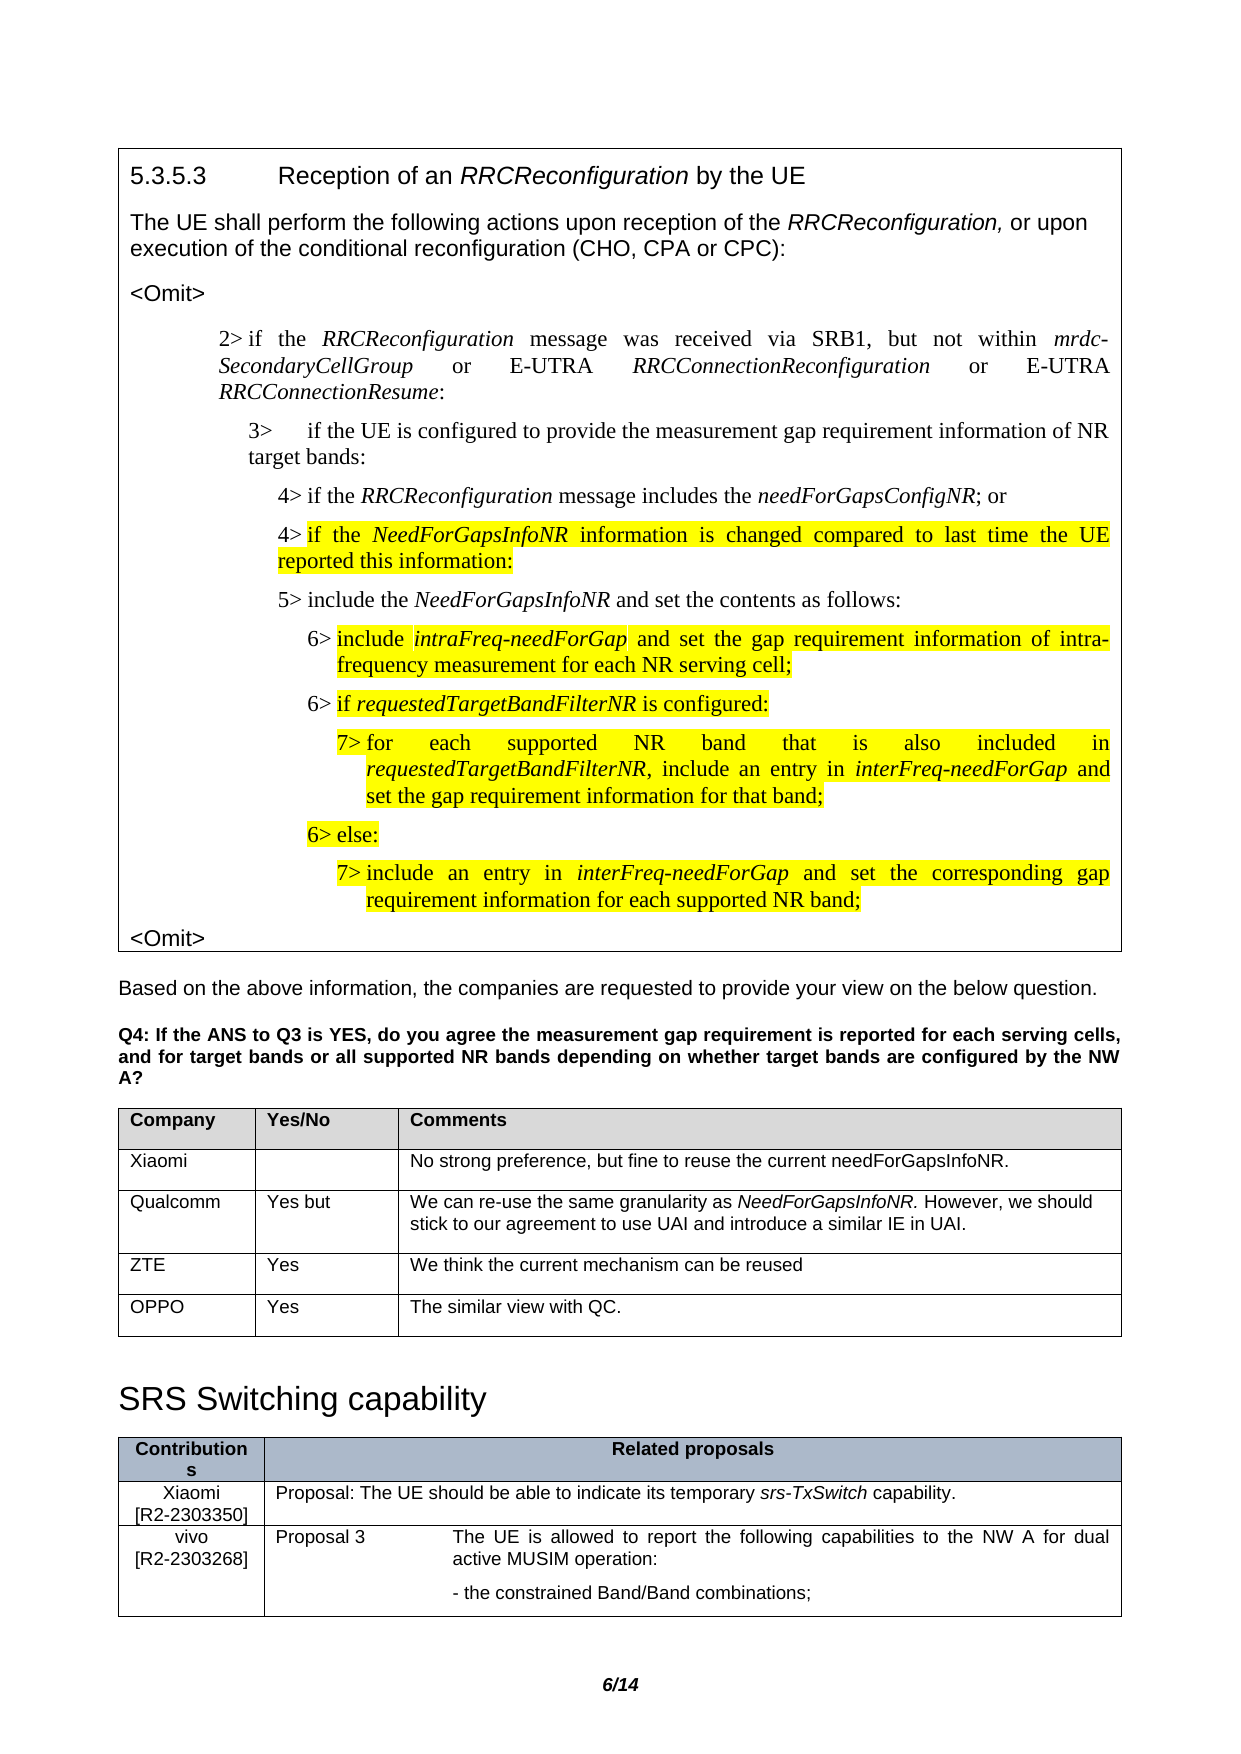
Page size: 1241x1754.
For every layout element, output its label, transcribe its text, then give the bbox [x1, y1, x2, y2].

table_cell Proposal: The UE should be able to indicate its temporary srs-TxSwitch capability. [265, 1482, 1121, 1525]
table_cell [256, 1150, 398, 1190]
table_header Comments [399, 1109, 1121, 1149]
subtitle SRS Switching capability [118, 1379, 1122, 1418]
table_cell Yes [256, 1254, 398, 1294]
table_header Related proposals [265, 1438, 1121, 1481]
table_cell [265, 1526, 1121, 1616]
table_cell Xiaomi [119, 1150, 255, 1190]
table_cell The similar view with QC. [399, 1295, 1121, 1336]
table_cell Yes [256, 1295, 398, 1336]
table_cell We can re-use the same granularity as NeedForGapsInfoNR. However, we should stick to our agreement to use UAI and introduce a similar IE in UAI. [399, 1191, 1121, 1253]
table_cell Xiaomi [R2-2303350] [119, 1482, 264, 1525]
table_header Company [119, 1109, 255, 1149]
table_header Yes/No [256, 1109, 398, 1149]
text Based on the above information, the companies are requested to provide your view on the below question. [118, 976, 1122, 1000]
table_cell No strong preference, but fine to reuse the current needForGapsInfoNR. [399, 1150, 1121, 1190]
text Q4: If the ANS to Q3 is YES, do you agree the measurement gap requirement is reported for each serving cells, and for target bands or all supported NR bands depending on whether target bands are configured by the NW A? [118, 1024, 1122, 1089]
table_cell ZTE [119, 1254, 255, 1294]
table_cell OPPO [119, 1295, 255, 1336]
table_cell We think the current mechanism can be reused [399, 1254, 1121, 1294]
table_cell Yes but [256, 1191, 398, 1253]
table_cell Qualcomm [119, 1191, 255, 1253]
table_cell vivo [R2-2303268] [119, 1526, 264, 1616]
table_header Contributions [119, 1438, 264, 1481]
table_header 5.3.5.3 Reception of an RRCReconfiguration by the UE The UE shall perform the following actions upon reception of the RRCReconfiguration, or upon execution of the conditional reconfiguration (CHO, CPA or CPC): <Omit> 2> if the RRCReconfiguration message was received via SRB1, but not within mrdc-SecondaryCellGroup or E-UTRA RRCConnectionReconfiguration or E-UTRA RRCConnectionResume: 3> if the UE is configured to provide the measurement gap requirement information of NR target bands: 4> if the RRCReconfiguration message includes the needForGapsConfigNR; or 4> if the NeedForGapsInfoNR information is changed compared to last time the UE reported this information: 5> include the NeedForGapsInfoNR and set the contents as follows: 6> include intraFreq-needForGap and set the gap requirement information of intra-frequency measurement for each NR serving cell; 6> if requestedTargetBandFilterNR is configured: 7> for each supported NR band that is also included in requestedTargetBandFilterNR, include an entry in interFreq-needForGap and set the gap requirement information for that band; 6> else: 7> include an entry in interFreq-needForGap and set the corresponding gap requirement information for each supported NR band; <Omit> [119, 149, 1121, 951]
